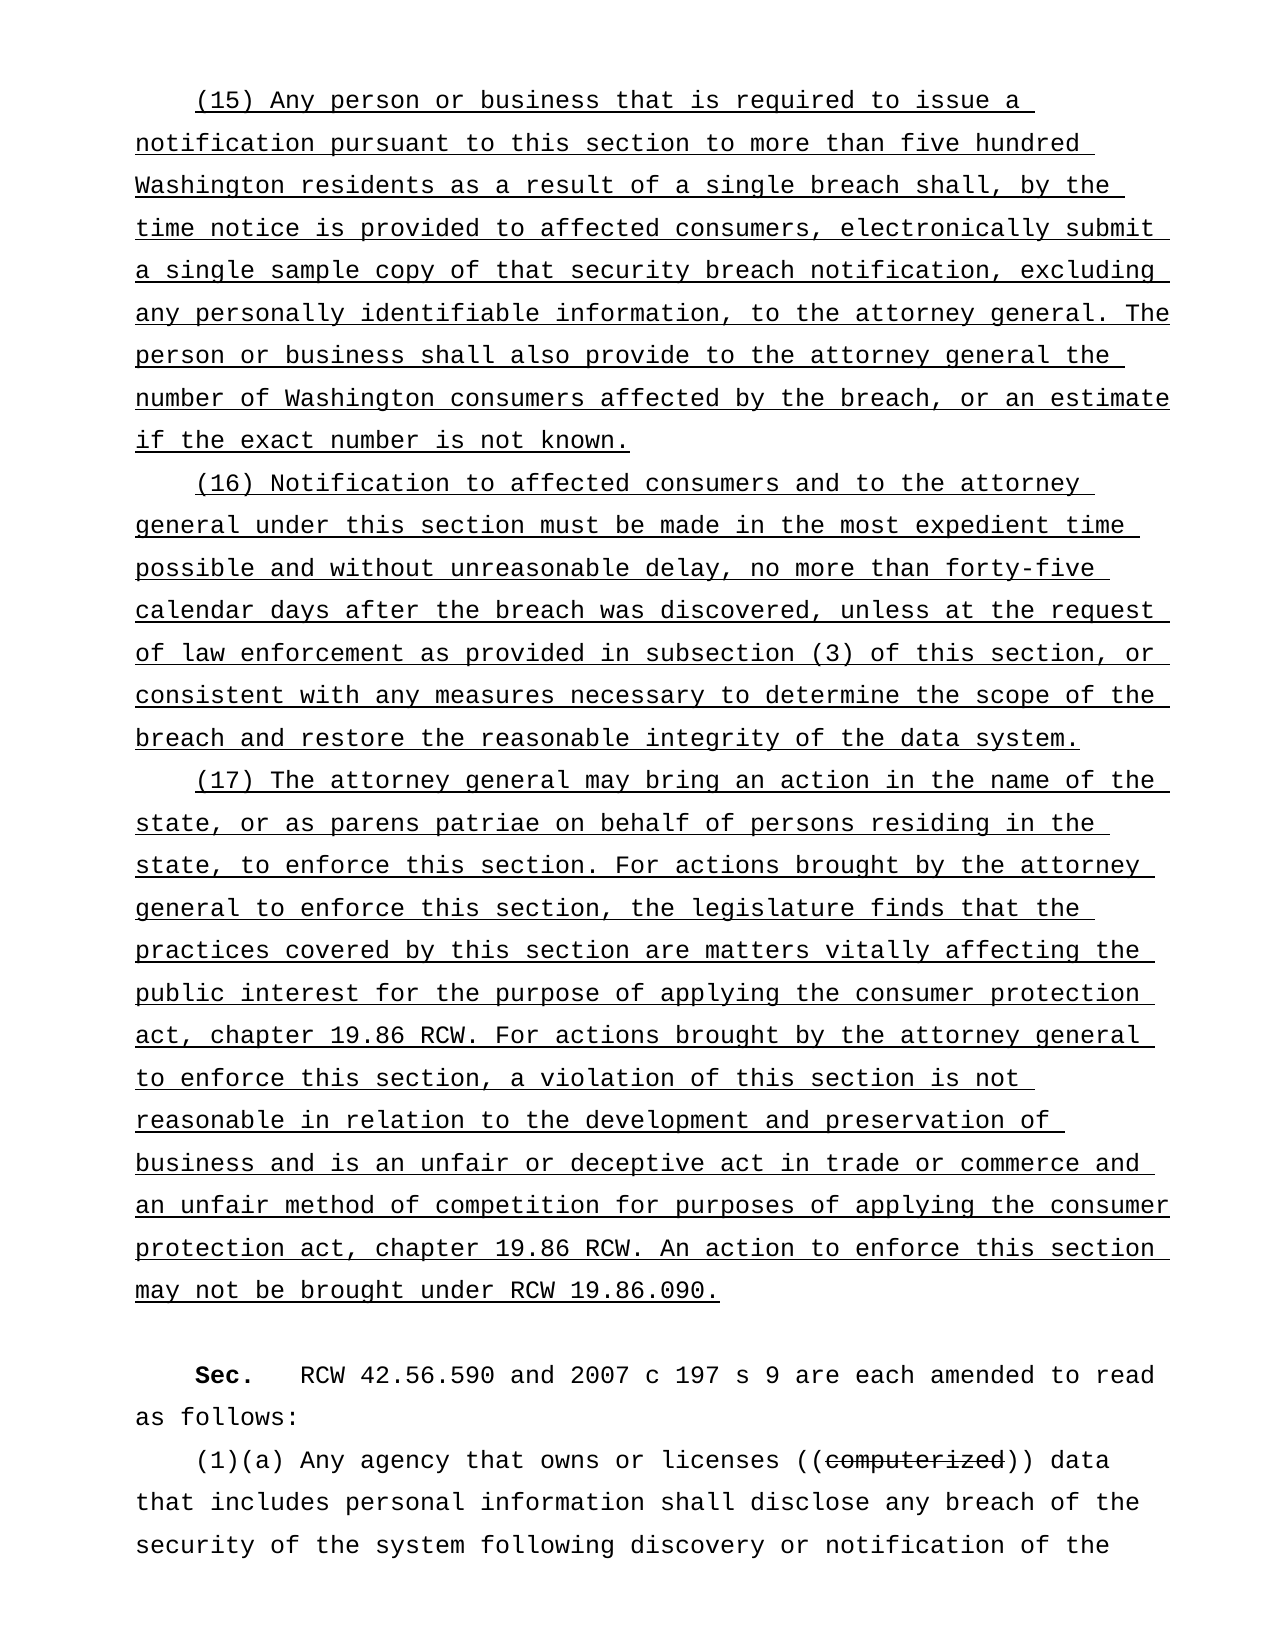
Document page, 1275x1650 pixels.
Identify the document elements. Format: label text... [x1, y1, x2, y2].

text (16) Notification to affected consumers and to the attorney general under this section must be made in the most expedient time possible and without unreasonable delay, no more than forty-five calendar days after the breach was discovered, unless at the request of law enforcement as provided in subsection (3) of this section, or consistent with any measures necessary to determine the scope of the breach and restore the reasonable integrity of the data system. [135, 457, 1170, 621]
text (15) Any person or business that is required to issue a notification pursuant to this section to more than five hundred Washington residents as a result of a single breach shall, by the time notice is provided to affected consumers, electronically submit a single sample copy of that security breach notification, excluding any personally identifiable information, to the attorney general. The person or business shall also provide to the attorney general the number of Washington consumers affected by the breach, or an estimate if the exact number is not known. [135, 325, 1170, 409]
text (15) Any person or business that is required to issue a notification pursuant to this section to more than five hundred Washington residents as a result of a single breach shall, by the time notice is provided to affected consumers, electronically submit a single sample copy of that security breach notification, excluding any personally identifiable information, to the attorney general. The person or business shall also provide to the attorney general the number of Washington consumers affected by the breach, or an estimate if the exact number is not known. [135, 240, 1170, 281]
text (15) Any person or business that is required to issue a notification pursuant to this section to more than five hundred Washington residents as a result of a single breach shall, by the time notice is provided to affected consumers, electronically submit a single sample copy of that security breach notification, excluding any personally identifiable information, to the attorney general. The person or business shall also provide to the attorney general the number of Washington consumers affected by the breach, or an estimate if the exact number is not known. [135, 283, 1170, 324]
text (16) Notification to affected consumers and to the attorney general under this section must be made in the most expedient time possible and without unreasonable delay, no more than forty-five calendar days after the breach was discovered, unless at the request of law enforcement as provided in subsection (3) of this section, or consistent with any measures necessary to determine the scope of the breach and restore the reasonable integrity of the data system. [135, 665, 1170, 706]
text (16) Notification to affected consumers and to the attorney general under this section must be made in the most expedient time possible and without unreasonable delay, no more than forty-five calendar days after the breach was discovered, unless at the request of law enforcement as provided in subsection (3) of this section, or consistent with any measures necessary to determine the scope of the breach and restore the reasonable integrity of the data system. [135, 623, 1170, 664]
text Sec. RCW 42.56.590 and 2007 c 197 s 9 are each amended to read as follows: [135, 1349, 1170, 1434]
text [135, 1434, 1170, 1562]
text (15) Any person or business that is required to issue a notification pursuant to this section to more than five hundred Washington residents as a result of a single breach shall, by the time notice is provided to affected consumers, electronically submit a single sample copy of that security breach notification, excluding any personally identifiable information, to the attorney general. The person or business shall also provide to the attorney general the number of Washington consumers affected by the breach, or an estimate if the exact number is not known. [135, 75, 1170, 239]
text (15) Any person or business that is required to issue a notification pursuant to this section to more than five hundred Washington residents as a result of a single breach shall, by the time notice is provided to affected consumers, electronically submit a single sample copy of that security breach notification, excluding any personally identifiable information, to the attorney general. The person or business shall also provide to the attorney general the number of Washington consumers affected by the breach, or an estimate if the exact number is not known. [135, 410, 1170, 457]
text (17) The attorney general may bring an action in the name of the state, or as parens patriae on behalf of persons residing in the state, to enforce this section. For actions brought by the attorney general to enforce this section, the legislature finds that the practices covered by this section are matters vitally affecting the public interest for the purpose of applying the consumer protection act, chapter 19.86 RCW. For actions brought by the attorney general to enforce this section, a violation of this section is not reasonable in relation to the development and preservation of business and is an unfair or deceptive act in trade or commerce and an unfair method of competition for purposes of applying the consumer protection act, chapter 19.86 RCW. An action to enforce this section may not be brought under RCW 19.86.090. [135, 755, 1170, 1216]
text (16) Notification to affected consumers and to the attorney general under this section must be made in the most expedient time possible and without unreasonable delay, no more than forty-five calendar days after the breach was discovered, unless at the request of law enforcement as provided in subsection (3) of this section, or consistent with any measures necessary to determine the scope of the breach and restore the reasonable integrity of the data system. [135, 708, 1170, 755]
